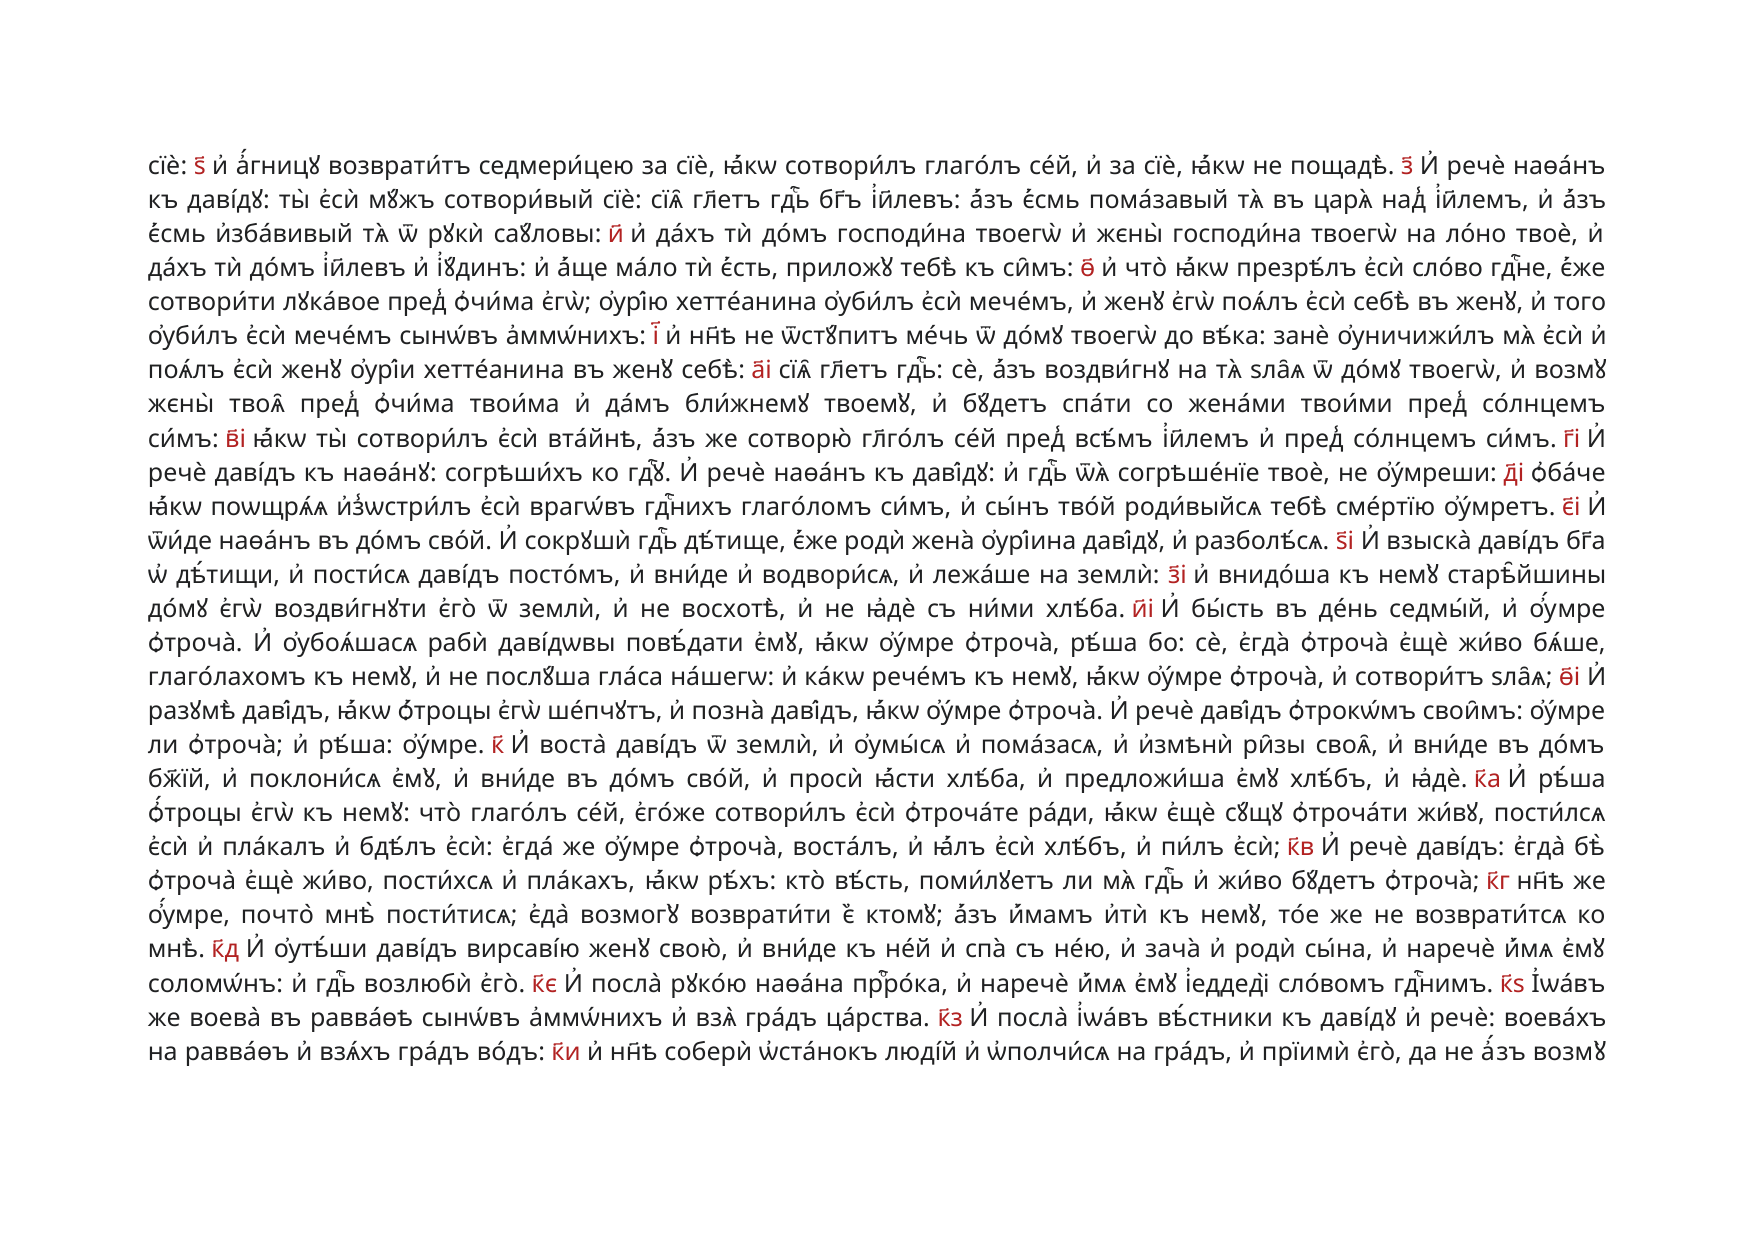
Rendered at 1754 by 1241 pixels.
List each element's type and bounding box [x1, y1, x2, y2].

text [148, 148, 1606, 1067]
